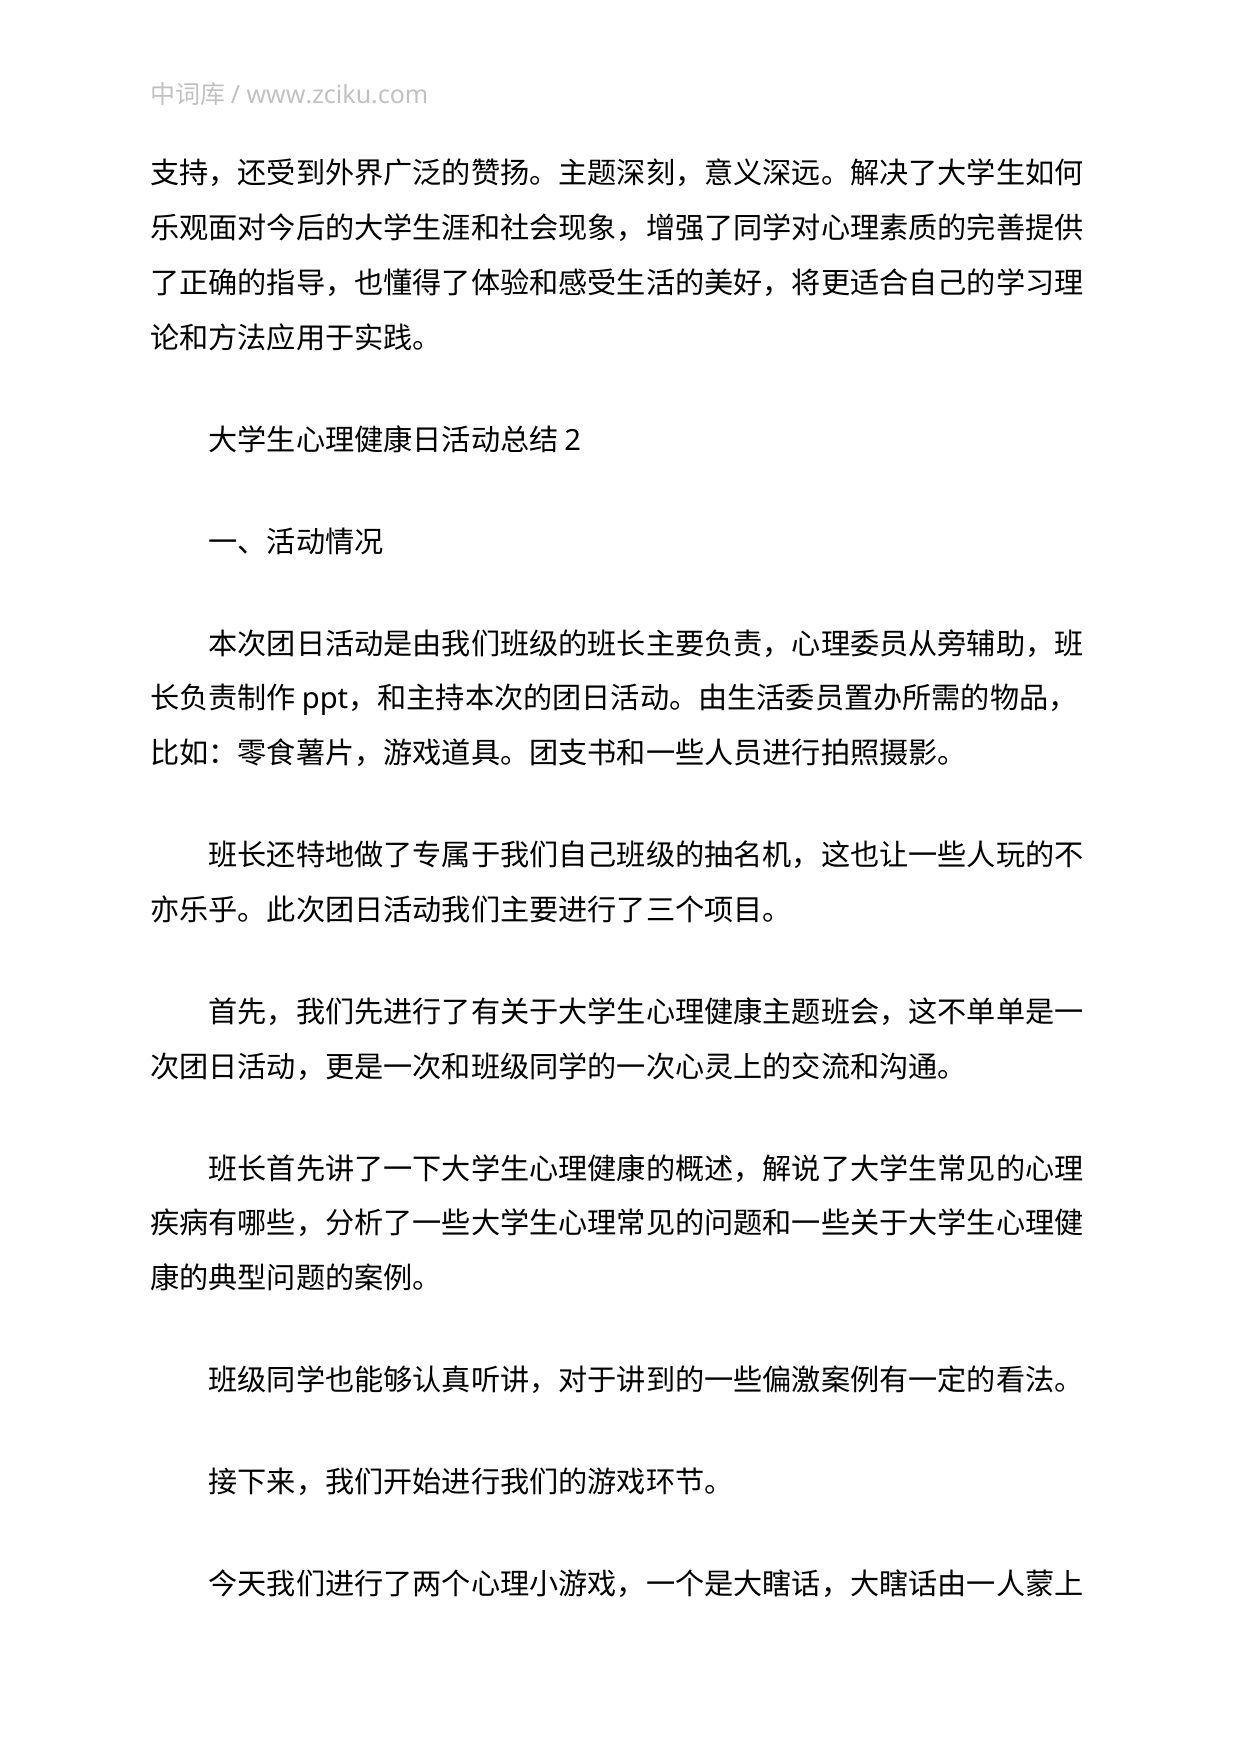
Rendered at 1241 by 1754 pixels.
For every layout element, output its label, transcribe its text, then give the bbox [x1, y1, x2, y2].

text 大学生心理健康日活动总结2 [150, 416, 1090, 459]
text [150, 1560, 1090, 1603]
text 一、活动情况 [150, 518, 1090, 561]
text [150, 150, 1090, 357]
text 班级同学也能够认真听讲，对于讲到的一些偏激案例有一定的看法。 [150, 1357, 1090, 1399]
text 首先，我们先进行了有关于大学生心理健康主题班会，这不单单是一次团日活动，更是一次和班级同学的一次心灵上的交流和沟通。 [150, 988, 1090, 1086]
text 班长还特地做了专属于我们自己班级的抽名机，这也让一些人玩的不亦乐乎。此次团日活动我们主要进行了三个项目。 [150, 832, 1090, 929]
text 接下来，我们开始进行我们的游戏环节。 [150, 1458, 1090, 1501]
text 本次团日活动是由我们班级的班长主要负责，心理委员从旁辅助，班长负责制作ppt，和主持本次的团日活动。由生活委员置办所需的物品，比如：零食薯片，游戏道具。团支书和一些人员进行拍照摄影。 [150, 620, 1090, 772]
text 班长首先讲了一下大学生心理健康的概述，解说了大学生常见的心理疾病有哪些，分析了一些大学生心理常见的问题和一些关于大学生心理健康的典型问题的案例。 [150, 1145, 1090, 1297]
